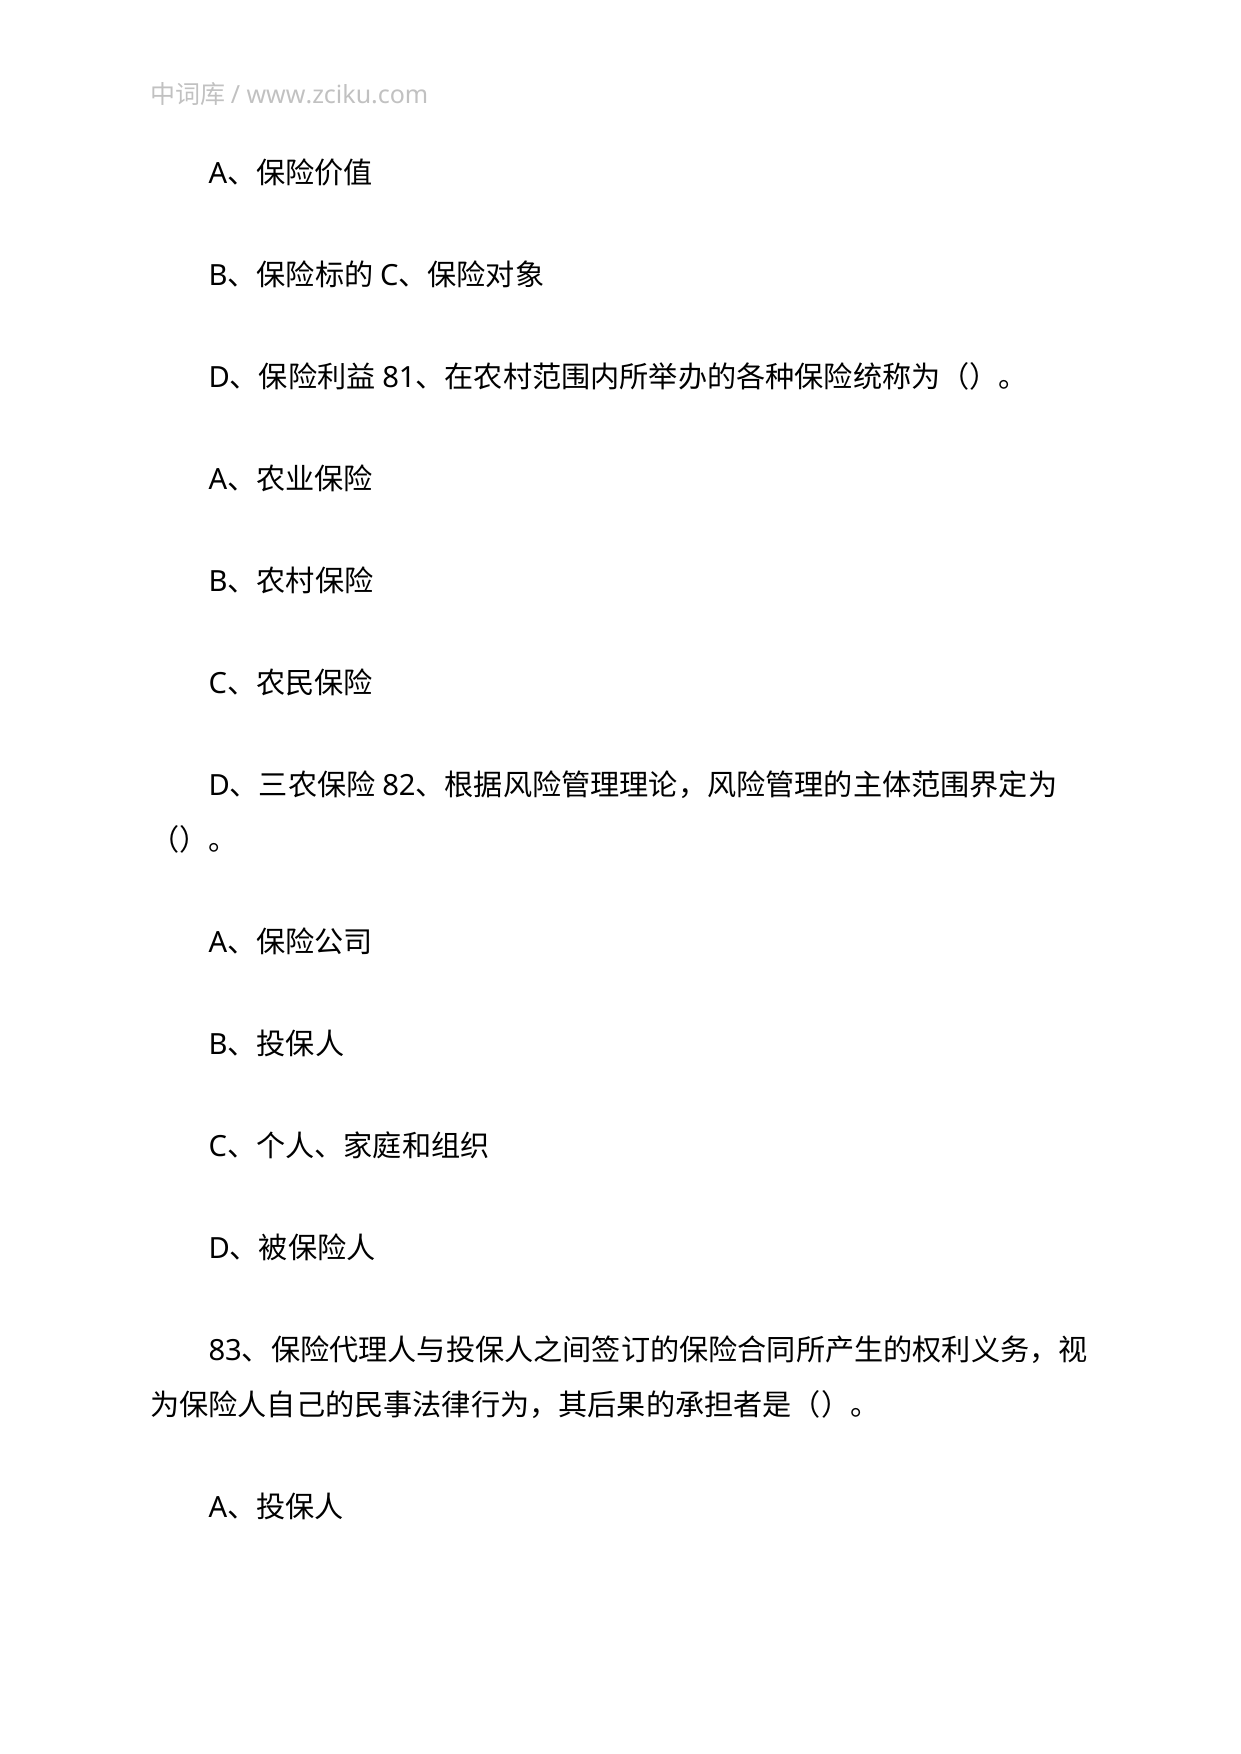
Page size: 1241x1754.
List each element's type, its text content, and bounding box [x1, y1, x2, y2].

text 83、保险代理人与投保人之间签订的保险合同所产生的权利义务，视为保险人自己的民事法律行为，其后果的承担者是（）。 [150, 1327, 1090, 1424]
text A、保险价值 [150, 150, 1090, 192]
text A、农业保险 [150, 456, 1090, 498]
text D、保险利益 81、在农村范围内所举办的各种保险统称为（）。 [150, 354, 1090, 396]
text D、被保险人 [150, 1224, 1090, 1267]
text C、个人、家庭和组织 [150, 1123, 1090, 1165]
text C、农民保险 [150, 660, 1090, 702]
text A、保险公司 [150, 919, 1090, 961]
text B、保险标的 C、保险对象 [150, 252, 1090, 294]
text B、投保人 [150, 1021, 1090, 1063]
text B、农村保险 [150, 558, 1090, 600]
text A、投保人 [150, 1483, 1090, 1526]
text D、三农保险 82、根据风险管理理论，风险管理的主体范围界定为（）。 [150, 762, 1090, 859]
